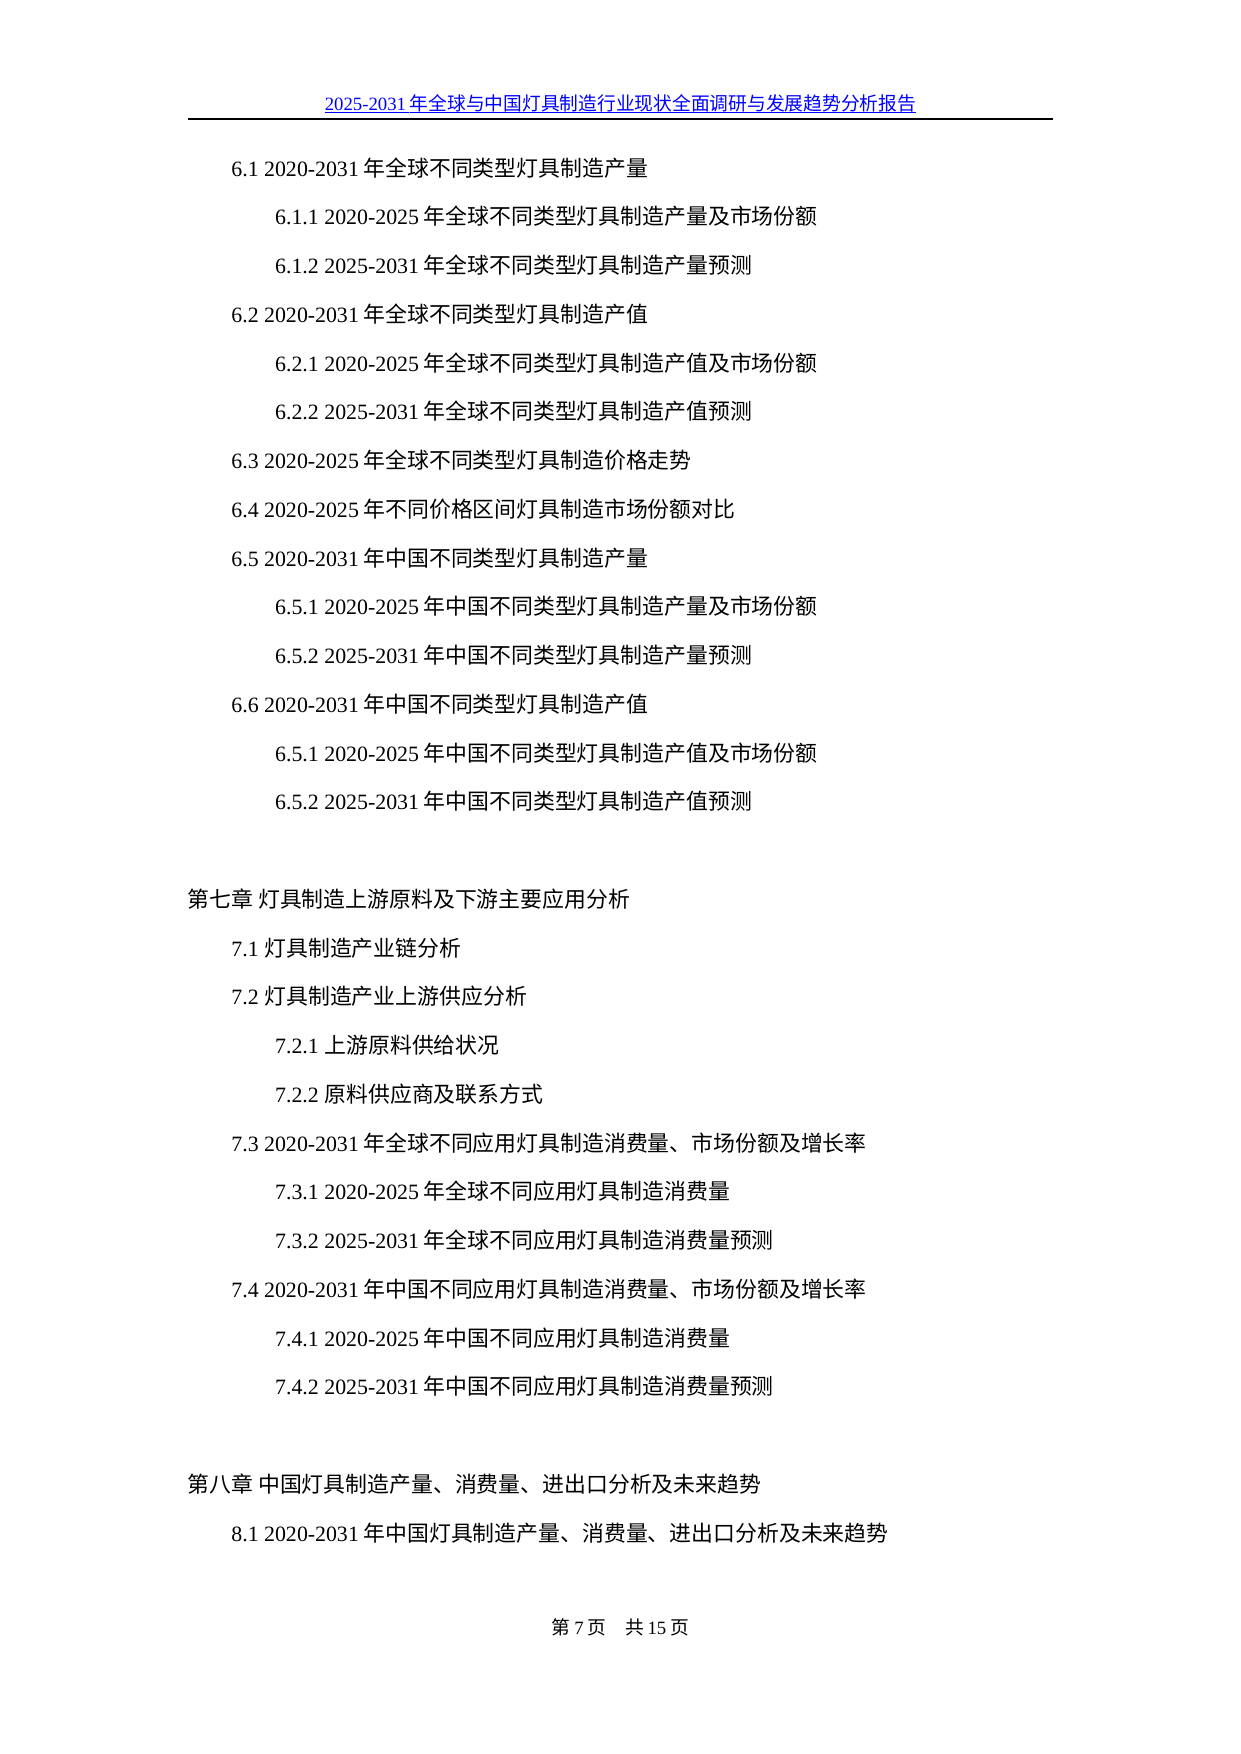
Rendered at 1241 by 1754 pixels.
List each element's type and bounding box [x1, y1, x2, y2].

text [187, 150, 1053, 1548]
